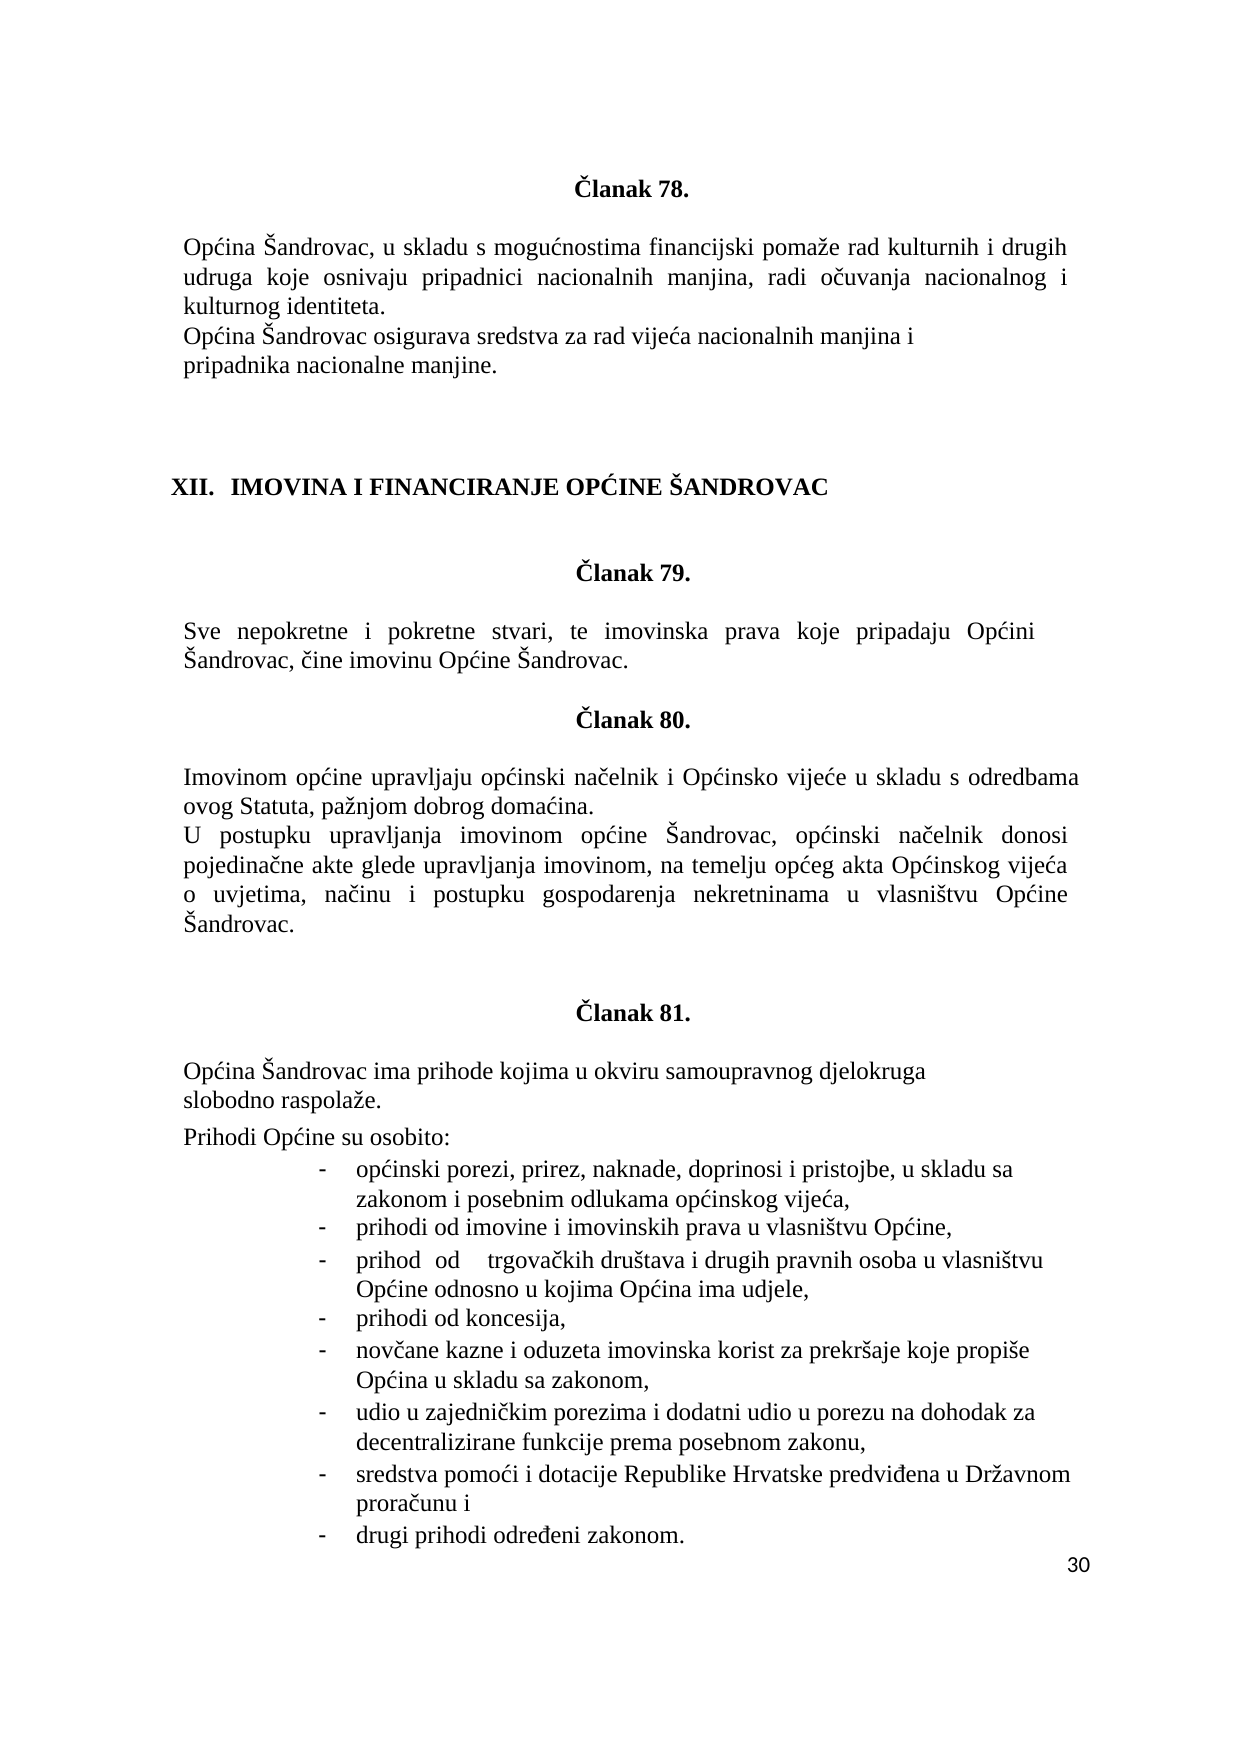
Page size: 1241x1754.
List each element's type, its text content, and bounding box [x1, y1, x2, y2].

subtitle IMOVINA I FINANCIRANJE OPĆINE ŠANDROVAC [171, 472, 1093, 501]
text Članak 79. [575, 558, 1093, 587]
list sredstva pomoći i dotacije Republike Hrvatske predviđena u Državnom proračunu i [318, 1456, 1080, 1517]
text Prihodi Općine su osobito: [183, 1122, 1093, 1151]
text Općina Šandrovac, u skladu s mogućnostima financijski pomaže rad kulturnih i drugih udruga koje osnivaju pripadnici nacionalnih manjina, radi očuvanja nacionalnog i kulturnog identiteta. [183, 232, 1068, 320]
text Imovinom općine upravljaju općinski načelnik i Općinsko vijeće u skladu s odredbama ovog Statuta, pažnjom dobrog domaćina. [183, 762, 1080, 820]
list drugi prihodi određeni zakonom. [318, 1517, 1093, 1551]
list novčane kazne i oduzeta imovinska korist za prekršaje koje propiše Općina u skladu sa zakonom, [318, 1332, 1080, 1393]
list prihod od trgovačkih društava i drugih pravnih osoba u vlasništvu Općine odnosno u kojima Općina ima udjele, [318, 1241, 1080, 1303]
text Općina Šandrovac ima prihode kojima u okviru samoupravnog djelokruga slobodno raspolaže. [183, 1056, 1011, 1114]
text Sve nepokretne i pokretne stvari, te imovinska prava koje pripadaju Općini Šandrovac, čine imovinu Općine Šandrovac. [183, 616, 1036, 674]
text Članak 80. [575, 705, 1093, 733]
text U postupku upravljanja imovinom općine Šandrovac, općinski načelnik donosi pojedinačne akte glede upravljanja imovinom, na temelju općeg akta Općinskog vijeća o uvjetima, načinu i postupku gospodarenja nekretninama u vlasništvu Općine Šandrovac. [183, 820, 1068, 938]
list prihodi od imovine i imovinskih prava u vlasništvu Općine, [318, 1212, 1093, 1241]
subtitle Članak 78. [183, 174, 1080, 203]
list prihodi od koncesija, [318, 1303, 1093, 1332]
list općinski porezi, prirez, naknade, doprinosi i pristojbe, u skladu sa zakonom i posebnim odlukama općinskog vijeća, [318, 1151, 1080, 1212]
subtitle Članak 81. [575, 998, 1093, 1027]
list udio u zajedničkim porezima i dodatni udio u porezu na dohodak za decentralizirane funkcije prema posebnom zakonu, [318, 1394, 1080, 1455]
text Općina Šandrovac osigurava sredstva za rad vijeća nacionalnih manjina i pripadnika nacionalne manjine. [183, 321, 1014, 379]
